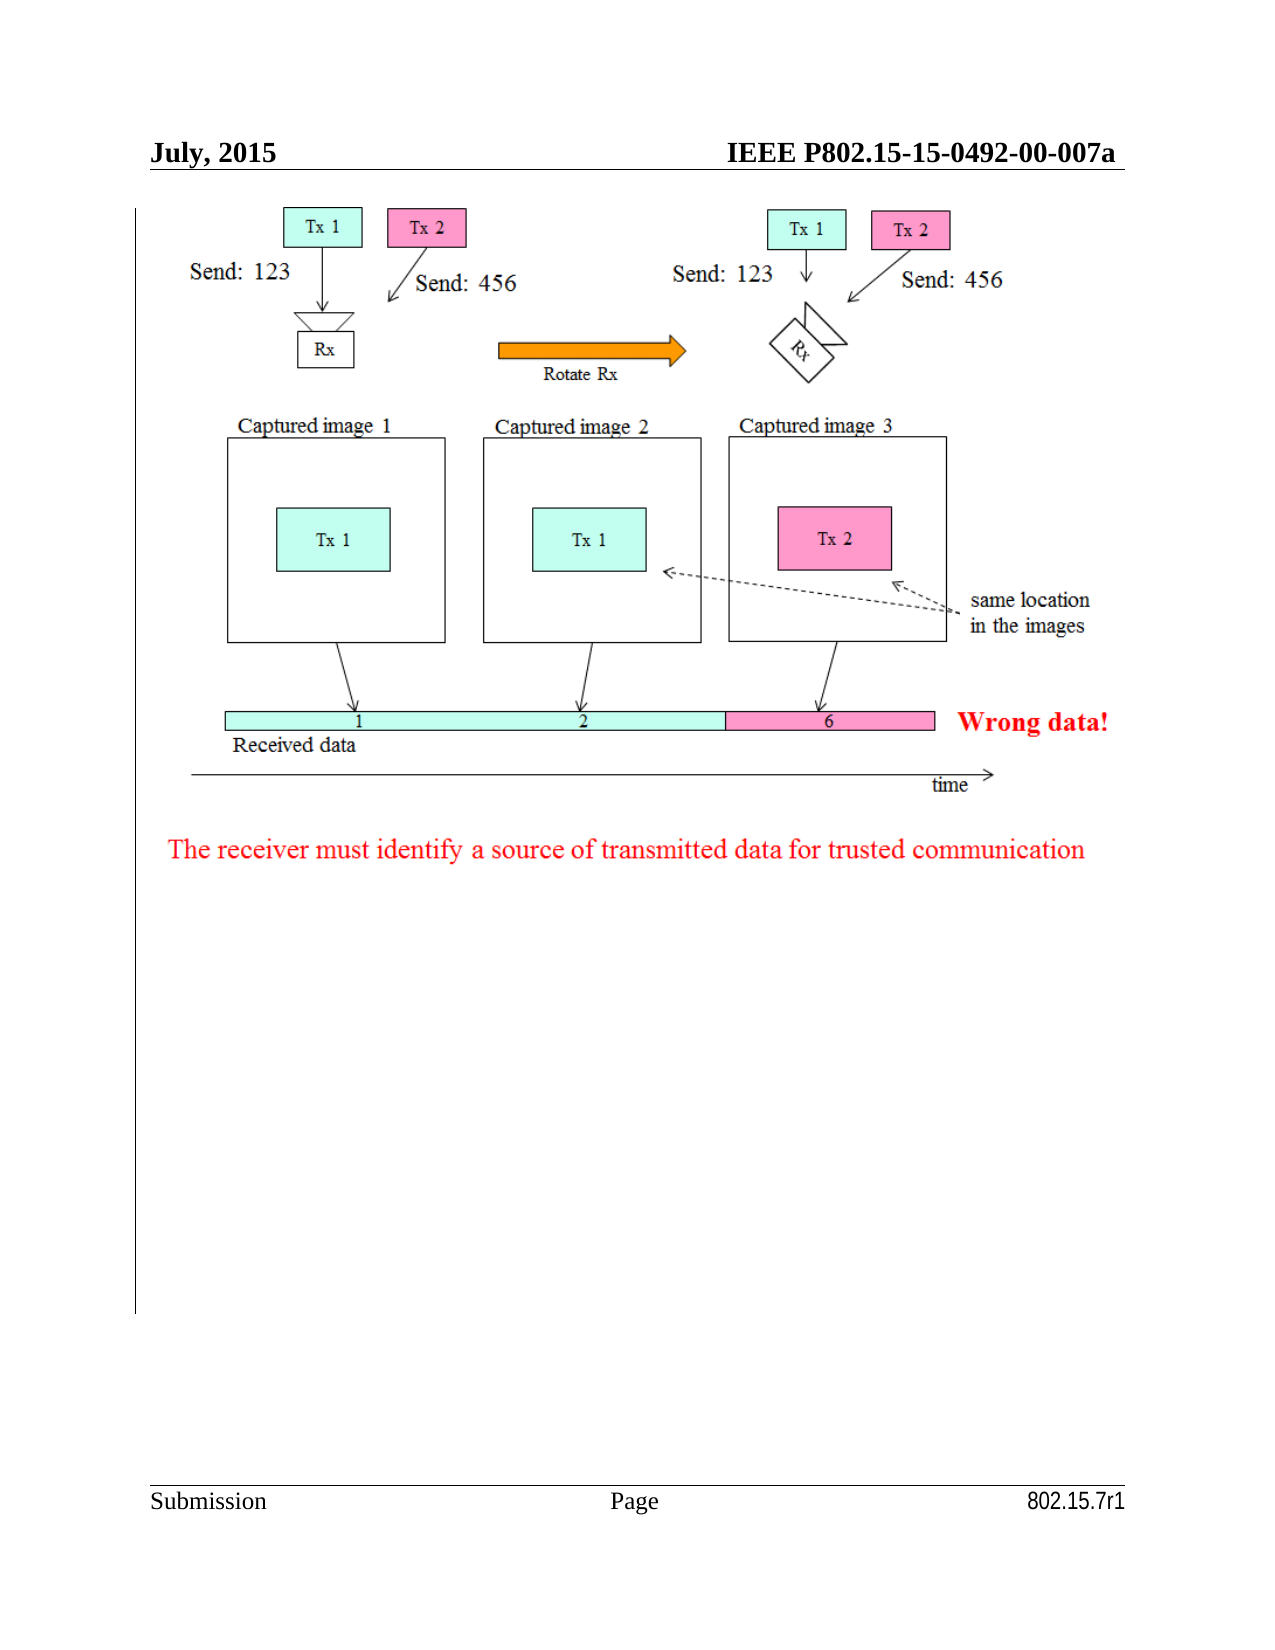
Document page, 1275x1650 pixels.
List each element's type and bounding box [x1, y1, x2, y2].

picture [150, 207, 1125, 883]
